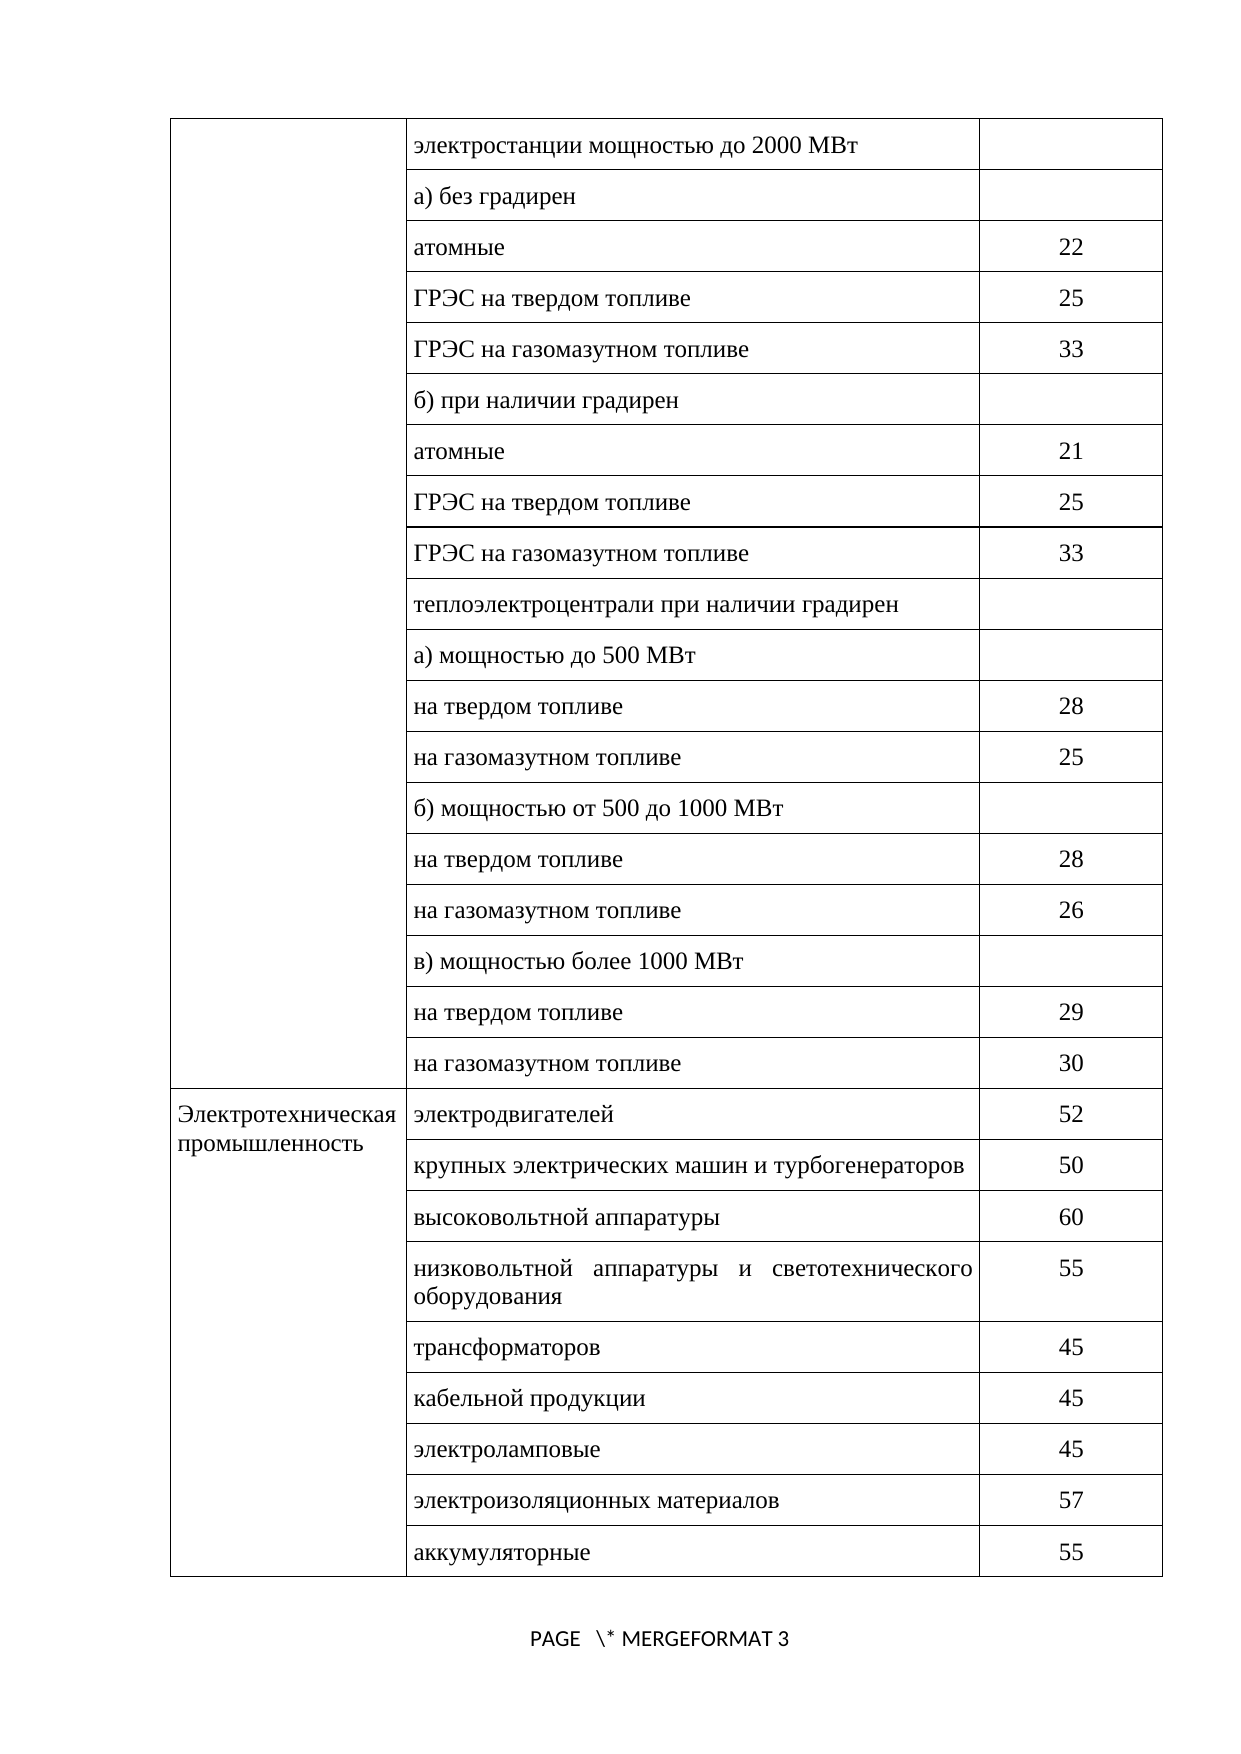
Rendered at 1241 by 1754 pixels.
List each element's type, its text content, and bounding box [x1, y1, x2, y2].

table_cell высоковольтной аппаратуры [407, 1191, 979, 1241]
table_cell крупных электрических машин и турбогенераторов [407, 1140, 979, 1190]
table_cell кабельной продукции [407, 1373, 979, 1423]
table_cell на газомазутном топливе [407, 885, 979, 935]
table_cell ГРЭС на твердом топливе [407, 272, 979, 322]
table_cell 21 [980, 425, 1162, 475]
table_cell 25 [980, 732, 1162, 782]
table_cell б) при наличии градирен [407, 374, 979, 424]
table_cell в) мощностью более 1000 МВт [407, 936, 979, 986]
table_cell б) мощностью от 500 до 1000 МВт [407, 783, 979, 833]
table_cell [980, 783, 1162, 833]
table_cell 55 [980, 1242, 1162, 1321]
table_cell 45 [980, 1424, 1162, 1474]
table_cell 57 [980, 1475, 1162, 1525]
table_cell ГРЭС на твердом топливе [407, 476, 979, 526]
table_cell [980, 119, 1162, 169]
table_cell [980, 579, 1162, 628]
table_cell ГРЭС на газомазутном топливе [407, 323, 979, 373]
table_cell аккумуляторные [407, 1526, 979, 1576]
table_cell 28 [980, 834, 1162, 884]
table_cell на твердом топливе [407, 834, 979, 884]
table_cell [980, 374, 1162, 424]
table_cell низковольтной аппаратуры и светотехнического оборудования [407, 1242, 979, 1321]
table_cell а) без градирен [407, 170, 979, 220]
table_cell 33 [980, 323, 1162, 373]
table_cell [980, 936, 1162, 986]
table_cell электродвигателей [407, 1089, 979, 1139]
table_cell электроламповые [407, 1424, 979, 1474]
table_cell 60 [980, 1191, 1162, 1241]
table_cell на газомазутном топливе [407, 732, 979, 782]
table_cell электроизоляционных материалов [407, 1475, 979, 1525]
table_cell трансформаторов [407, 1322, 979, 1372]
table_cell атомные [407, 221, 979, 271]
table_cell 25 [980, 272, 1162, 322]
table_cell 45 [980, 1373, 1162, 1423]
table_cell 30 [980, 1038, 1162, 1088]
table_cell на твердом топливе [407, 681, 979, 731]
table_cell 22 [980, 221, 1162, 271]
table_cell ГРЭС на газомазутном топливе [407, 528, 979, 577]
table_cell 28 [980, 681, 1162, 731]
table_cell 55 [980, 1526, 1162, 1576]
table_cell 26 [980, 885, 1162, 935]
table_cell на газомазутном топливе [407, 1038, 979, 1088]
table_cell 52 [980, 1089, 1162, 1139]
table_cell [980, 630, 1162, 679]
table_cell 50 [980, 1140, 1162, 1190]
table_cell 29 [980, 987, 1162, 1037]
table_cell на твердом топливе [407, 987, 979, 1037]
table_cell электростанции мощностью до 2000 МВт [407, 119, 979, 169]
table_cell а) мощностью до 500 МВт [407, 630, 979, 679]
table_cell атомные [407, 425, 979, 475]
table_cell [980, 170, 1162, 220]
table_cell 25 [980, 476, 1162, 526]
table_cell теплоэлектроцентрали при наличии градирен [407, 579, 979, 628]
table_cell Электротехническая промышленность [171, 1089, 406, 1576]
table_cell 33 [980, 528, 1162, 577]
table_cell 45 [980, 1322, 1162, 1372]
